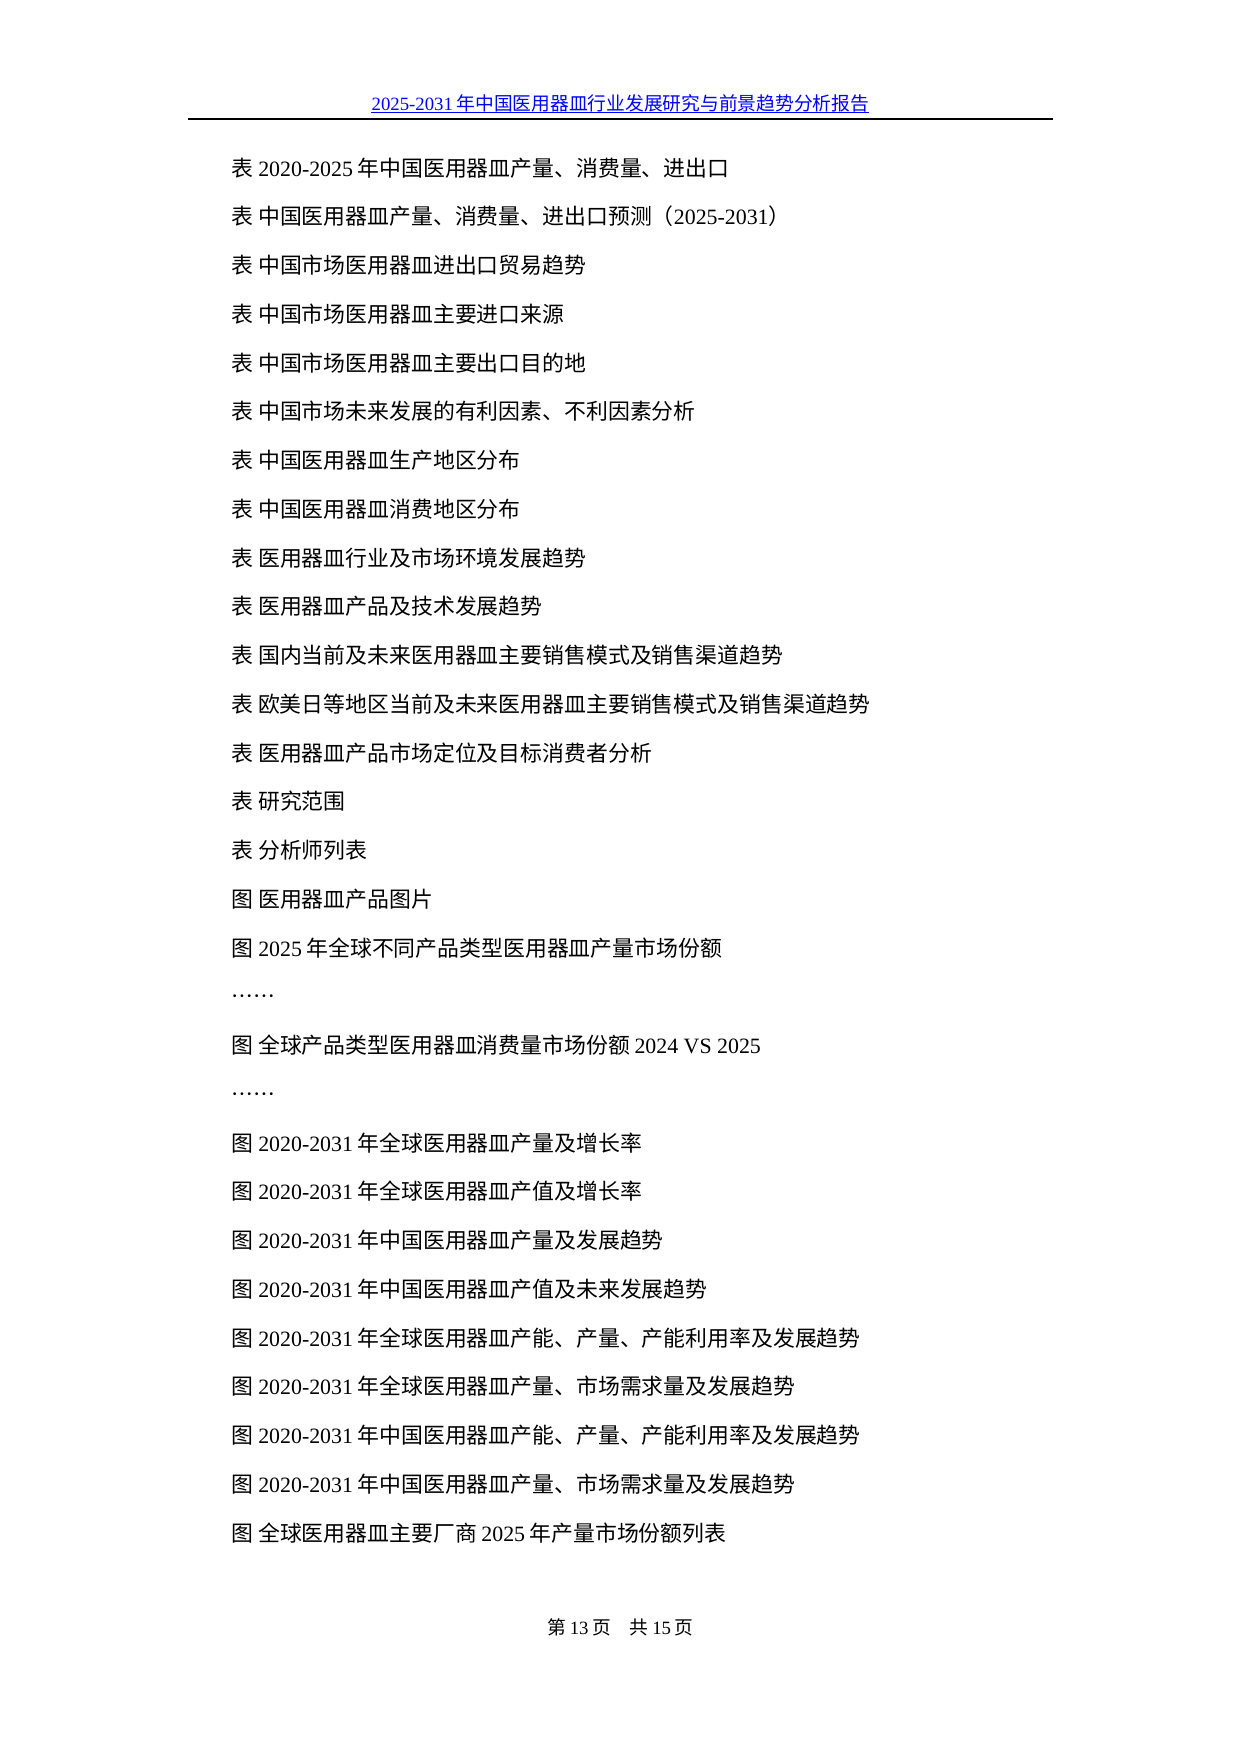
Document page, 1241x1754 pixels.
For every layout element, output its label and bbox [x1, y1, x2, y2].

text [187, 150, 1053, 1548]
